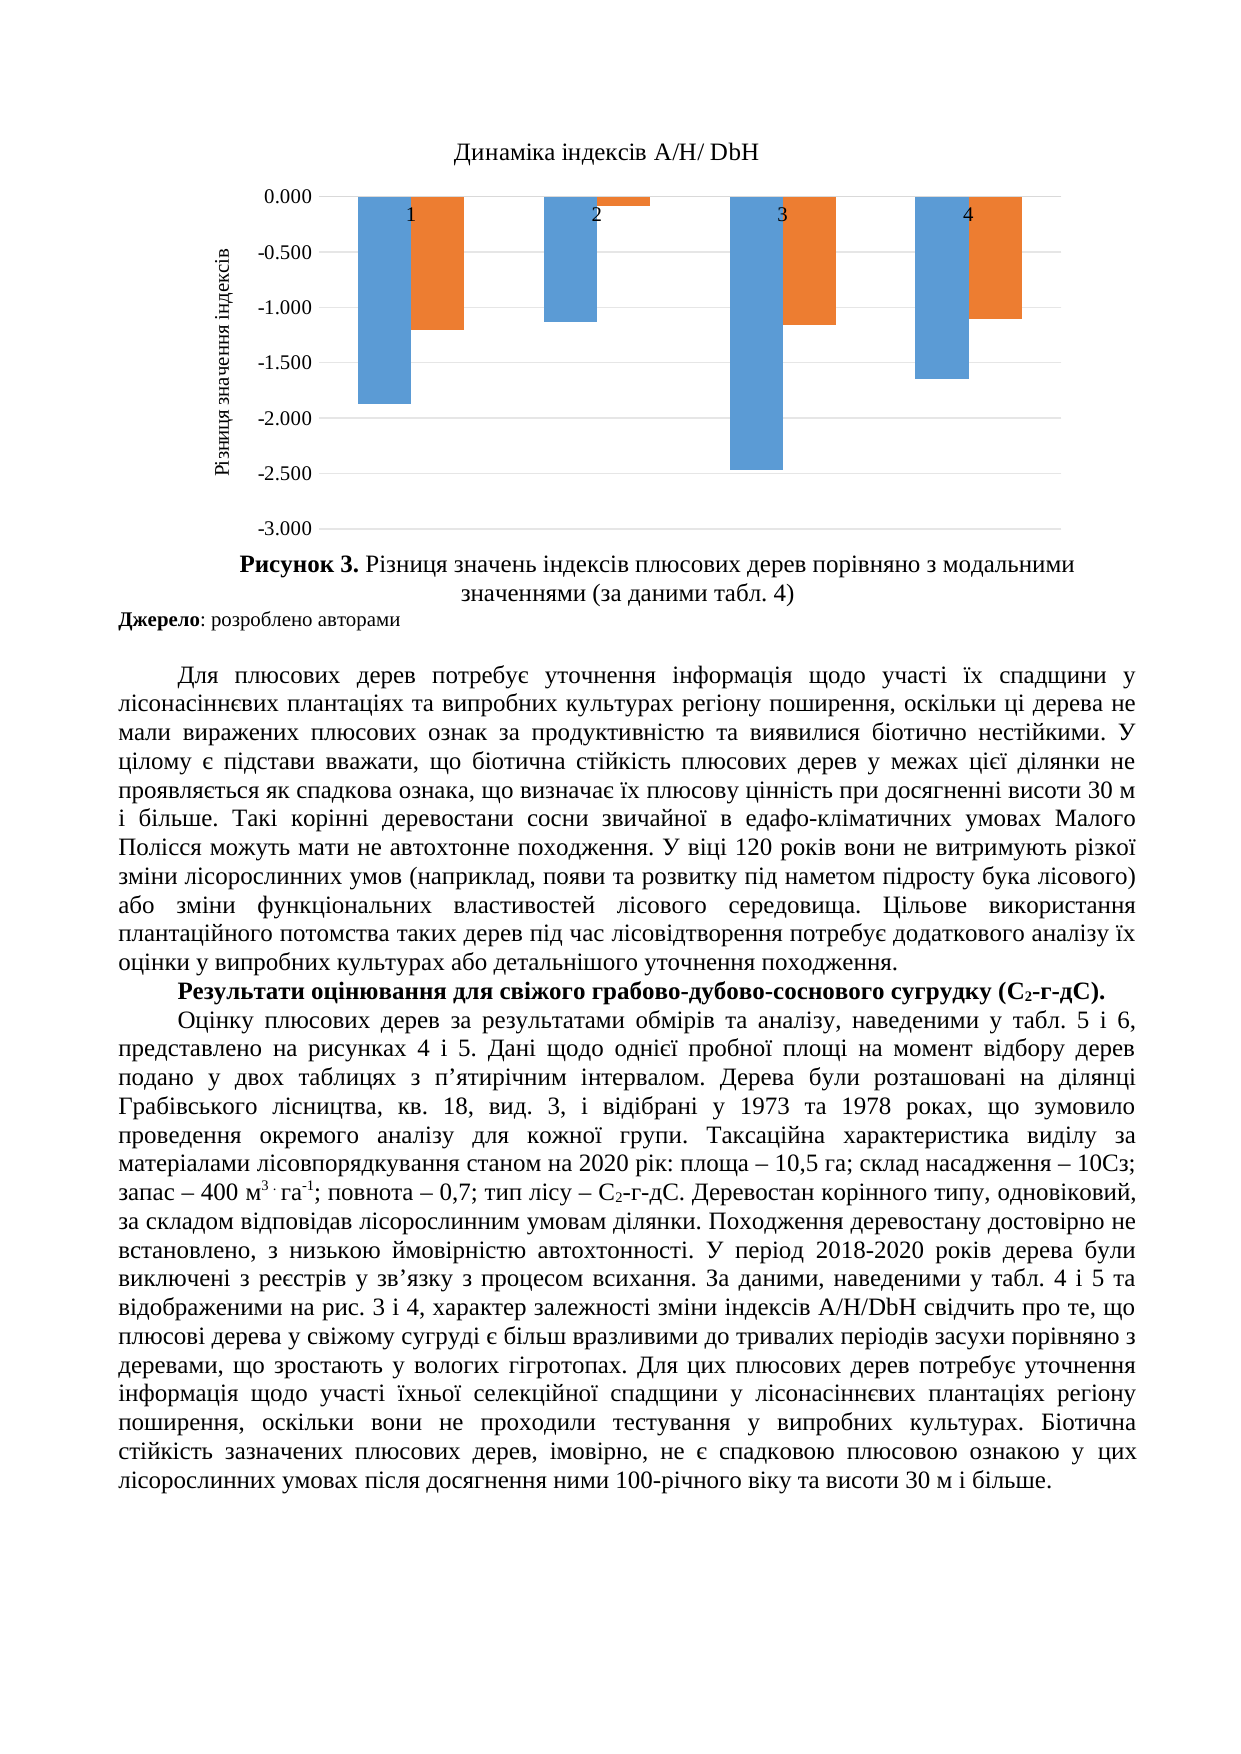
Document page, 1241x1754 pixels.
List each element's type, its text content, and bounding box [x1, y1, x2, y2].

text Оцінку плюсових дерев за результатами обмірів та аналізу, наведеними у табл. 5 і 6, представлено на рисунках 4 і 5. Дані щодо однієї пробної площі на момент відбору дерев подано у двох таблицях з п’ятирічним інтервалом. Дерева були розташовані на ділянці Грабівського лісництва, кв. 18, вид. 3, і відібрані у 1973 та 1978 роках, що зумовило проведення окремого аналізу для кожної групи. Таксаційна характеристика виділу за матеріалами лісовпорядкування станом на 2020 рік: площа – 10,5 га; склад насадження – 10Сз; запас – 400 м3 . га-1; повнота – 0,7; тип лісу – С2-г-дС. Деревостан корінного типу, одновіковий, за складом відповідав лісорослинним умовам ділянки. Походження деревостану достовірно не встановлено, з низькою ймовірністю автохтонності. У період 2018-2020 років дерева були виключені з реєстрів у зв’язку з процесом всихання. За даними, наведеними у табл. 4 і 5 та відображеними на рис. 3 і 4, характер залежності зміни індексів A/H/DbH свідчить про те, що плюсові дерева у свіжому сугруді є більш вразливими до тривалих періодів засухи порівняно з деревами, що зростають у вологих гігротопах. Для цих плюсових дерев потребує уточнення інформація щодо участі їхньої селекційної спадщини у лісонасіннєвих плантаціях регіону поширення, оскільки вони не проходили тестування у випробних культурах. Біотична стійкість зазначених плюсових дерев, імовірно, не є спадковою плюсовою ознакою у цих лісорослинних умовах після досягнення ними 100-річного віку та висоти 30 м і більше. [118, 1005, 1137, 1493]
text Для плюсових дерев потребує уточнення інформація щодо участі їх спадщини у лісонасіннєвих плантаціях та випробних культурах регіону поширення, оскільки ці дерева не мали виражених плюсових ознак за продуктивністю та виявилися біотично нестійкими. У цілому є підстави вважати, що біотична стійкість плюсових дерев у межах цієї ділянки не проявляється як спадкова ознака, що визначає їх плюсову цінність при досягненні висоти 30 м і більше. Такі корінні деревостани сосни звичайної в едафо-кліматичних умовах Малого Полісся можуть мати не автохтонне походження. У віці 120 років вони не витримують різкої зміни лісорослинних умов (наприклад, появи та розвитку під наметом підросту бука лісового) або зміни функціональних властивостей лісового середовища. Цільове використання плантаційного потомства таких дерев під час лісовідтворення потребує додаткового аналізу їх оцінки у випробних культурах або детальнішого уточнення походження. [118, 660, 1137, 976]
text Результати оцінювання для свіжого грабово-дубово-соснового сугрудку (С2-г-дС). [118, 976, 1137, 1005]
text Джерело: розроблено авторами [118, 607, 1137, 631]
text Рисунок 3. Різниця значень індексів плюсових дерев порівняно з модальними значеннями (за даними табл. 4) [118, 549, 1137, 607]
